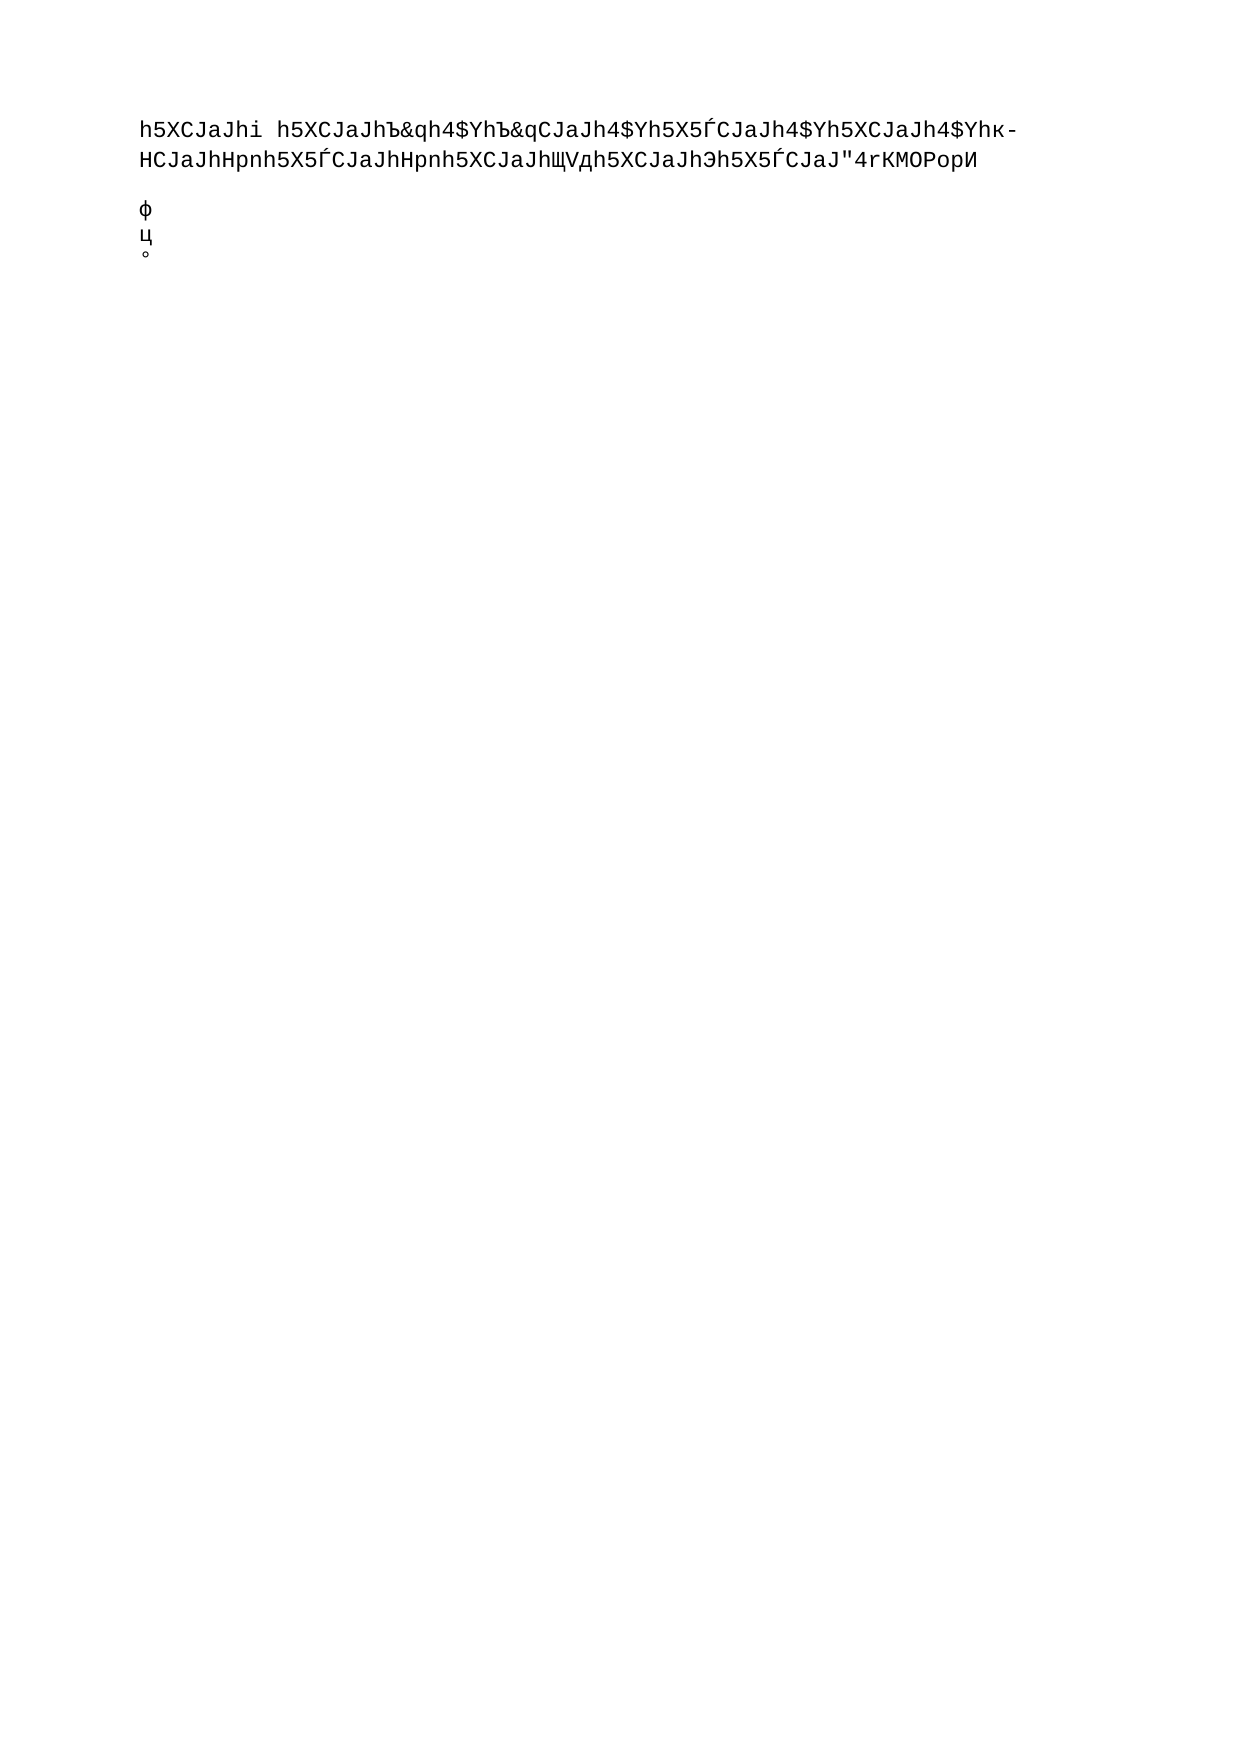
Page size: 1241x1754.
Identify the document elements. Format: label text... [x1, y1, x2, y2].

text ц [139, 223, 1101, 248]
text ф [139, 198, 1101, 223]
text °ІчччтччччйчтЭsikd$$If–lЦ”юЦ°°яяяяяяяяяяяяяяяяЦ0яяяяяяц6ццЦяяяяЦяяяяЦяяяяЦяяяя4Ц4Ц [139, 248, 1101, 273]
